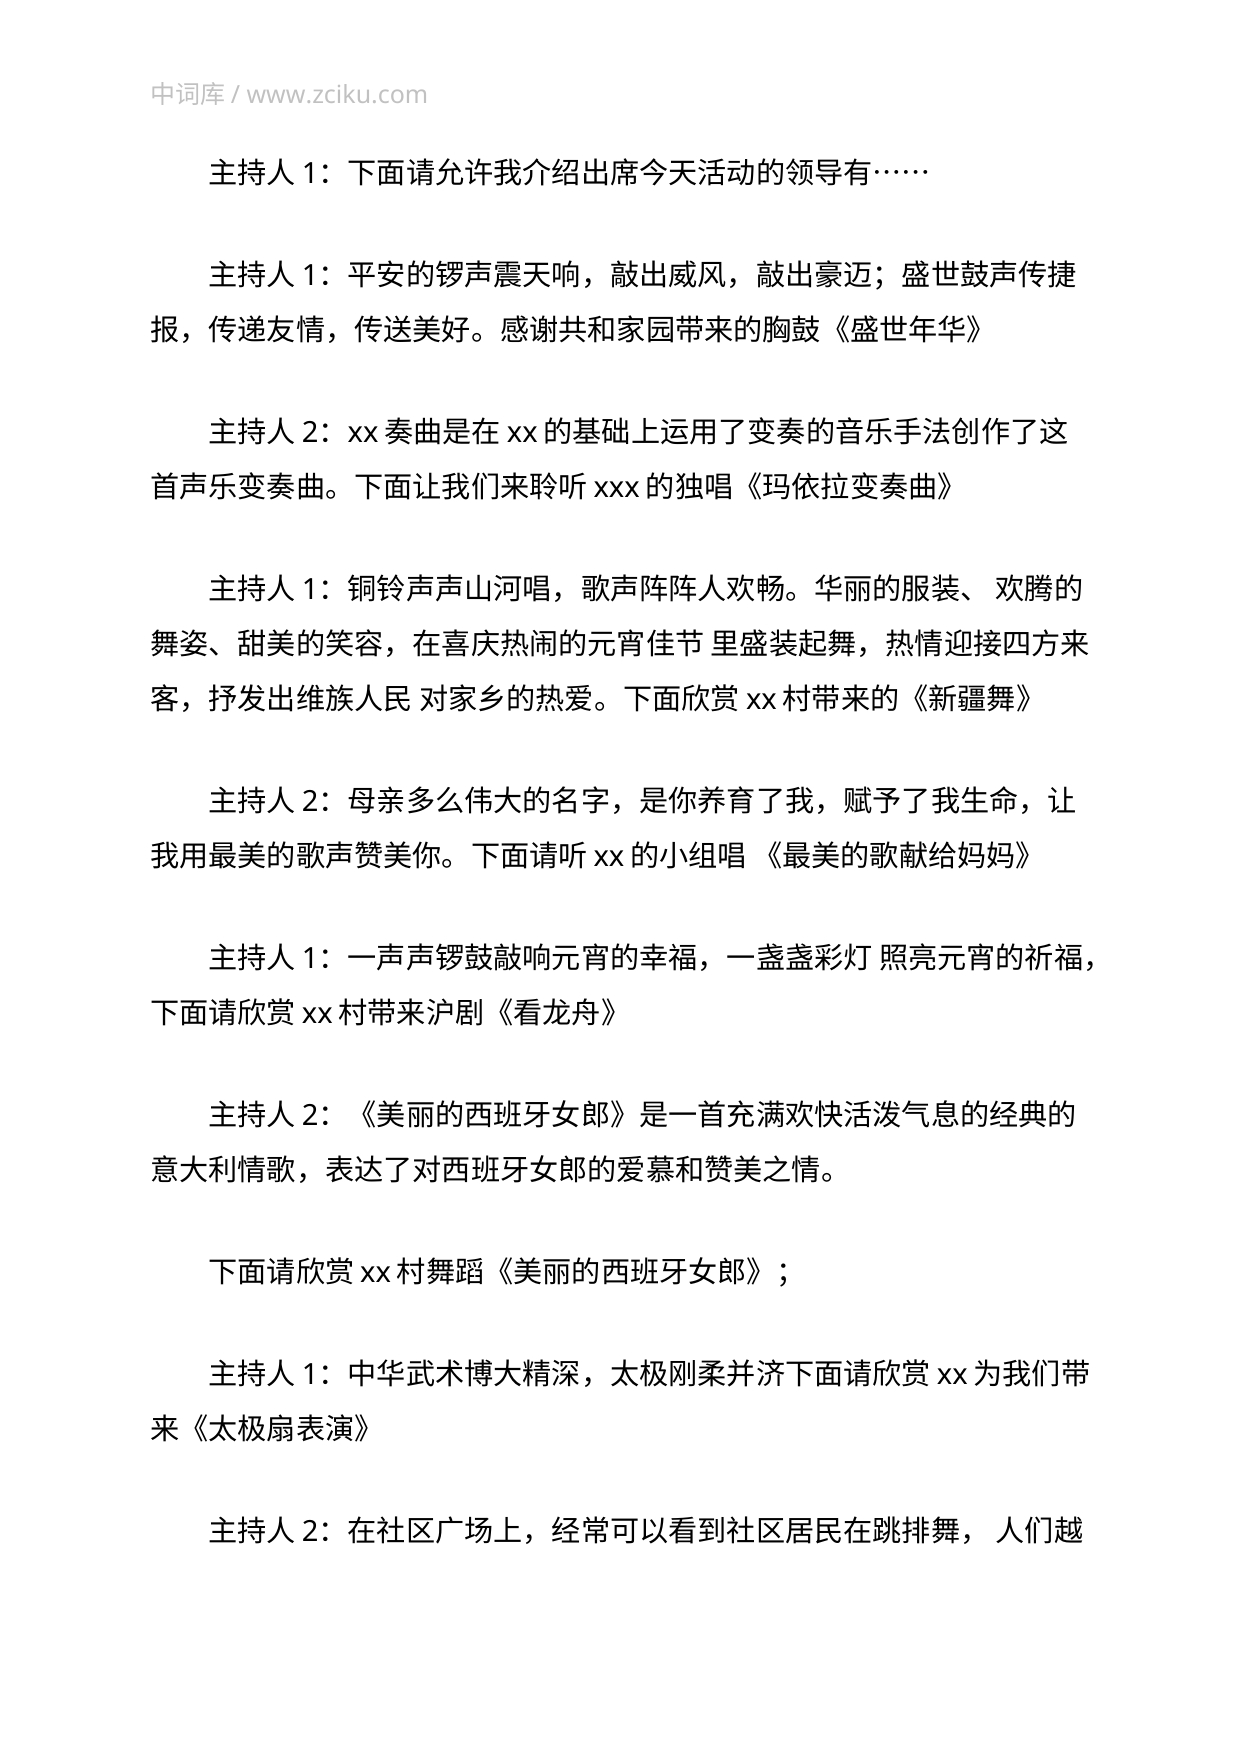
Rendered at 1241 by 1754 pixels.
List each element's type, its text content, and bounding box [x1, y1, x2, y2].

text 主持人2：《美丽的西班牙女郎》是一首充满欢快活泼气息的经典的意大利情歌，表达了对西班牙女郎的爱慕和赞美之情。 [150, 1092, 1090, 1189]
text 主持人1：铜铃声声山河唱，歌声阵阵人欢畅。华丽的服装、 欢腾的舞姿、甜美的笑容，在喜庆热闹的元宵佳节 里盛装起舞，热情迎接四方来客，抒发出维族人民 对家乡的热爱。下面欣赏xx村带来的《新疆舞》 [150, 566, 1090, 718]
text 主持人1：中华武术博大精深，太极刚柔并济下面请欣赏xx为我们带来《太极扇表演》 [150, 1350, 1090, 1448]
text 主持人2：母亲多么伟大的名字，是你养育了我，赋予了我生命，让我用最美的歌声赞美你。下面请听xx的小组唱 《最美的歌献给妈妈》 [150, 778, 1090, 875]
text 下面请欣赏xx村舞蹈《美丽的西班牙女郎》； [150, 1248, 1090, 1291]
text 主持人2：xx奏曲是在xx的基础上运用了变奏的音乐手法创作了这首声乐变奏曲。下面让我们来聆听xxx的独唱《玛依拉变奏曲》 [150, 409, 1090, 506]
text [150, 1507, 1090, 1549]
text 主持人1：平安的锣声震天响，敲出威风，敲出豪迈；盛世鼓声传捷报，传递友情，传送美好。感谢共和家园带来的胸鼓《盛世年华》 [150, 252, 1090, 349]
text 主持人1：下面请允许我介绍出席今天活动的领导有…… [150, 150, 1090, 192]
text 主持人1：一声声锣鼓敲响元宵的幸福，一盏盏彩灯 照亮元宵的祈福，下面请欣赏xx村带来沪剧《看龙舟》 [150, 934, 1090, 1032]
